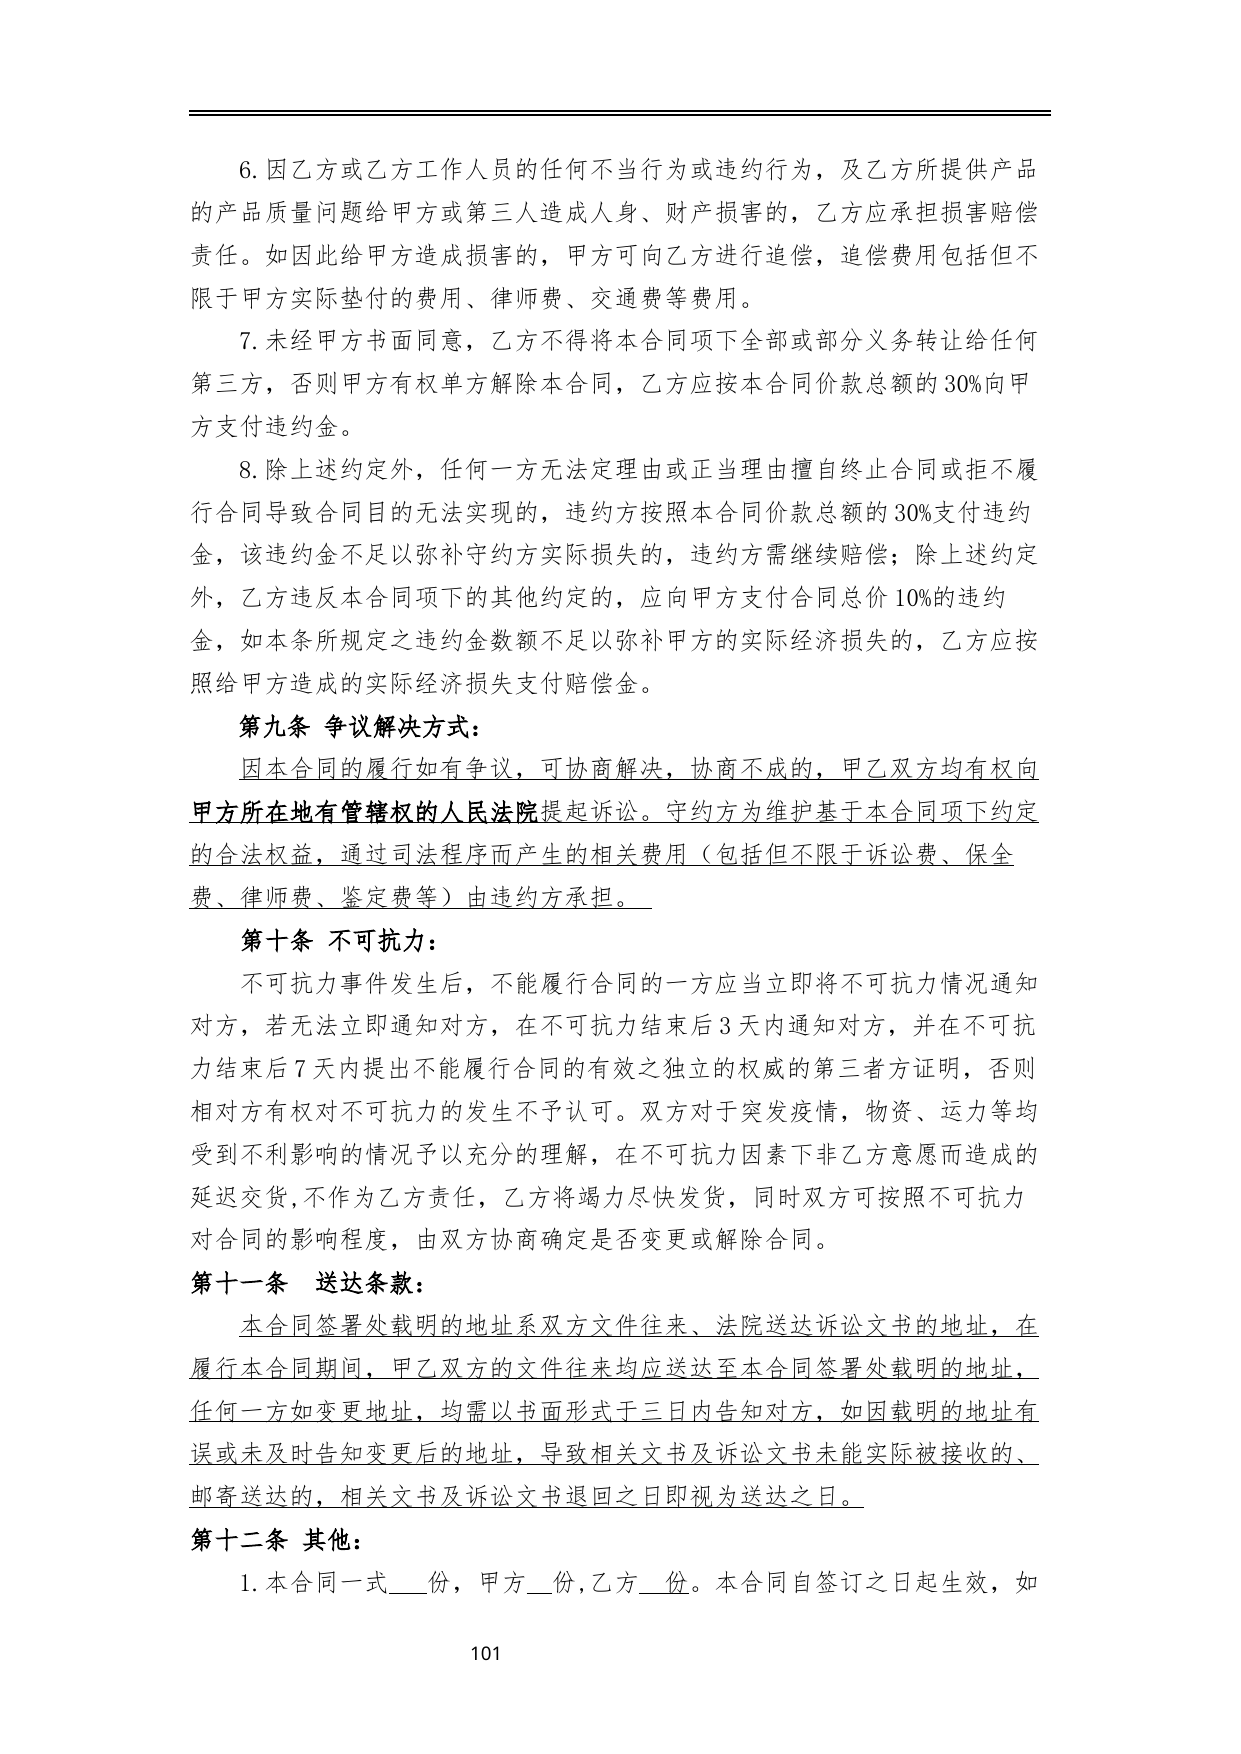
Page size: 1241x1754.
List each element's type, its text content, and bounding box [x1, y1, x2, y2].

text 本合同签署处载明的地址系双方文件往来、法院送达诉讼文书的地址，在履行本合同期间，甲乙双方的文件往来均应送达至本合同签署处载明的地址，任何一方如变更地址，均需以书面形式于三日内告知对方，如因载明的地址有误或未及时告知变更后的地址，导致相关文书及诉讼文书未能实际被接收的、邮寄送达的，相关文书及诉讼文书退回之日即视为送达之日。 [189, 1309, 1051, 1509]
text 第十二条 其他： [189, 1523, 1051, 1552]
list 第十条 不可抗力： [189, 924, 1051, 953]
list 不可抗力事件发生后，不能履行合同的一方应当立即将不可抗力情况通知对方，若无法立即通知对方，在不可抗力结束后3天内通知对方，并在不可抗力结束后7天内提出不能履行合同的有效之独立的权威的第三者方证明，否则相对方有权对不可抗力的发生不予认可。双方对于突发疫情，物资、运力等均受到不利影响的情况予以充分的理解，在不可抗力因素下非乙方意愿而造成的延迟交货,不作为乙方责任，乙方将竭力尽快发货，同时双方可按照不可抗力对合同的影响程度，由双方协商确定是否变更或解除合同。 [189, 967, 1051, 1252]
list 因本合同的履行如有争议，可协商解决，协商不成的，甲乙双方均有权向甲方所在地有管辖权的人民法院提起诉讼。守约方为维护基于本合同项下约定的合法权益，通过司法程序而产生的相关费用（包括但不限于诉讼费、保全费、律师费、鉴定费等）由违约方承担。 [189, 753, 1051, 910]
text 第十一条 送达条款： [189, 1267, 1051, 1295]
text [189, 1566, 1051, 1595]
list 6.因乙方或乙方工作人员的任何不当行为或违约行为，及乙方所提供产品的产品质量问题给甲方或第三人造成人身、财产损害的，乙方应承担损害赔偿责任。如因此给甲方造成损害的，甲方可向乙方进行追偿，追偿费用包括但不限于甲方实际垫付的费用、律师费、交通费等费用。 [189, 153, 1051, 311]
list 8.除上述约定外，任何一方无法定理由或正当理由擅自终止合同或拒不履行合同导致合同目的无法实现的，违约方按照本合同价款总额的30%支付违约金，该违约金不足以弥补守约方实际损失的，违约方需继续赔偿；除上述约定外，乙方违反本合同项下的其他约定的，应向甲方支付合同总价10%的违约金，如本条所规定之违约金数额不足以弥补甲方的实际经济损失的，乙方应按照给甲方造成的实际经济损失支付赔偿金。 [189, 453, 1051, 696]
list 7.未经甲方书面同意，乙方不得将本合同项下全部或部分义务转让给任何第三方，否则甲方有权单方解除本合同，乙方应按本合同价款总额的30%向甲方支付违约金。 [189, 325, 1051, 439]
list 第九条 争议解决方式： [189, 710, 1051, 739]
